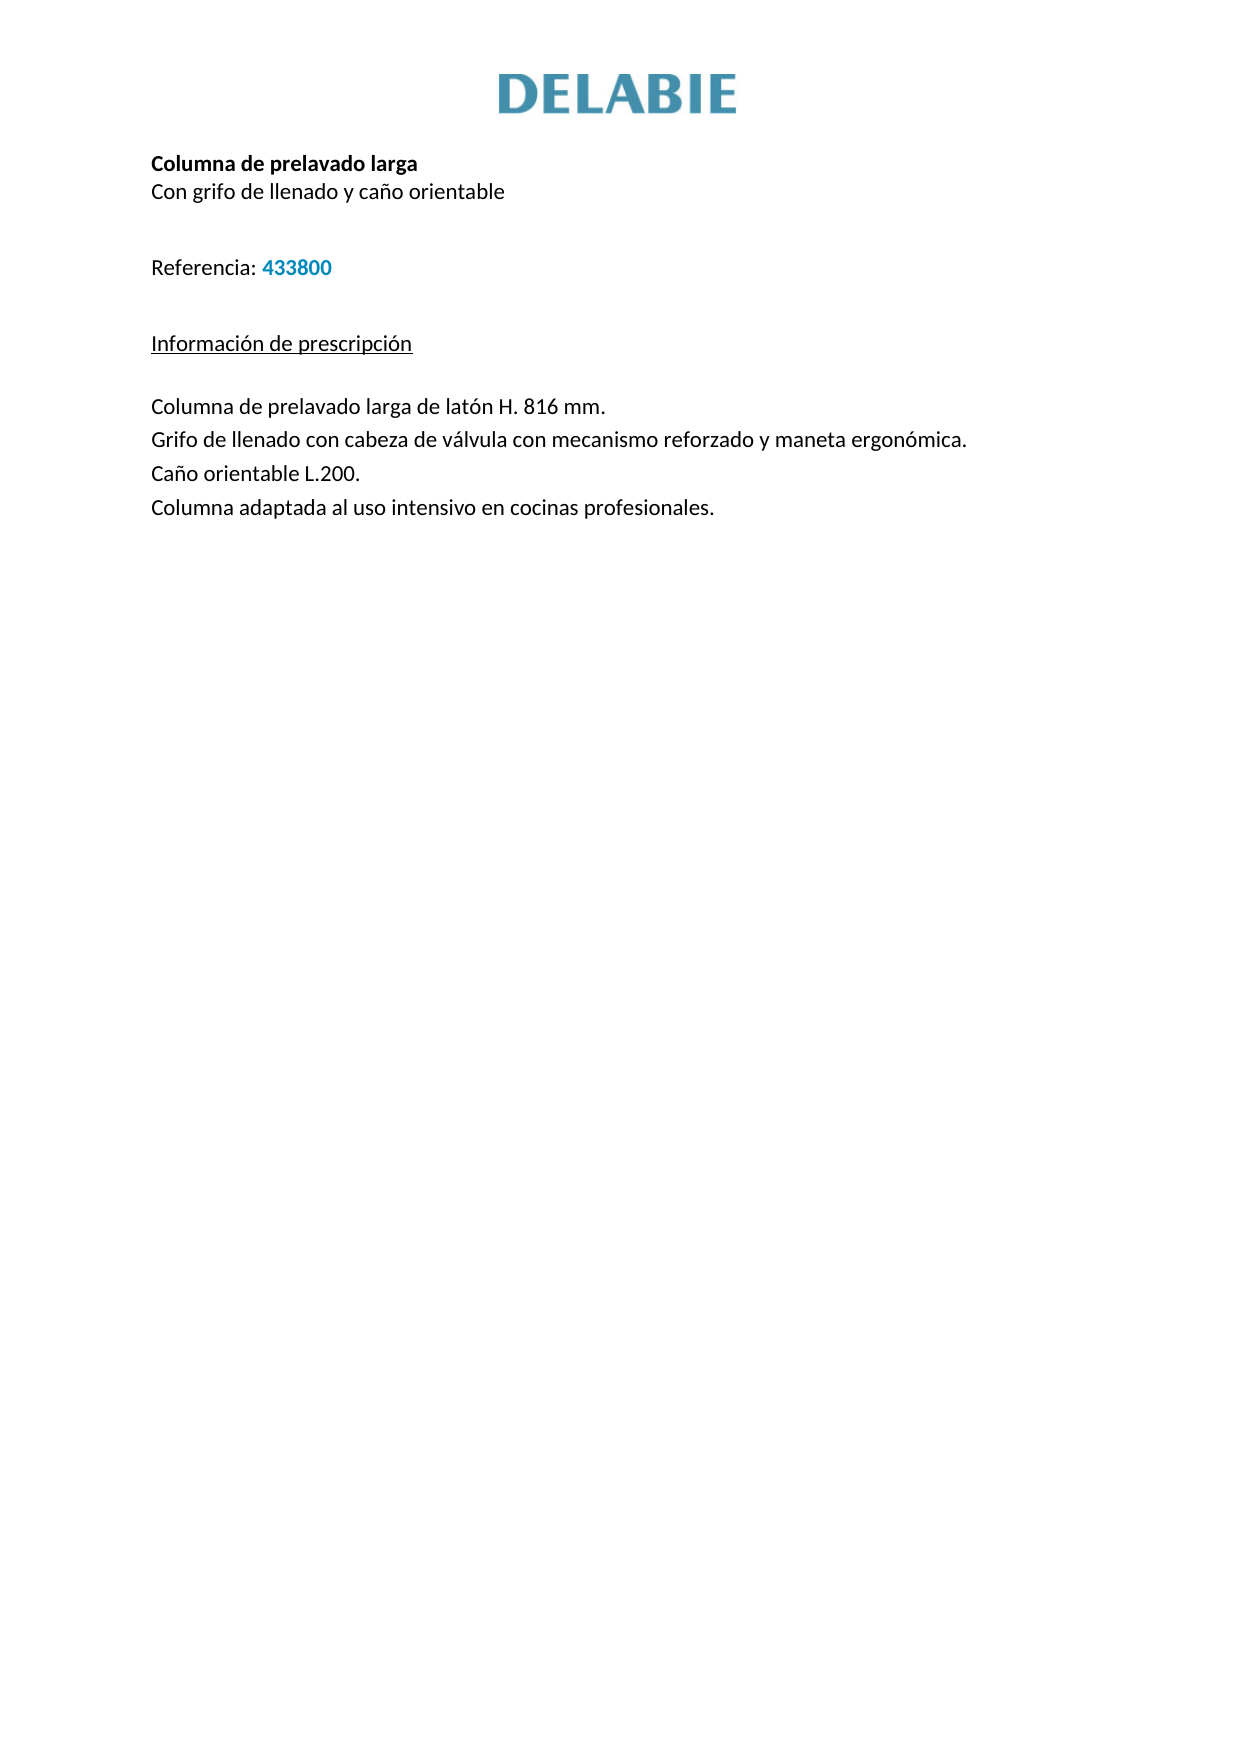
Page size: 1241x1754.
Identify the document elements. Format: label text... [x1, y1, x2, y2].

text Columna de prelavado larga de latón H. 816 mm. [151, 392, 1084, 420]
text Con grifo de llenado y caño orientable [151, 177, 1084, 205]
text Información de prescripción [151, 329, 1084, 357]
text Columna de prelavado larga [151, 149, 1084, 177]
picture [497, 74, 738, 114]
text Caño orientable L.200. [151, 459, 1084, 487]
text Referencia: 433800 [151, 253, 1084, 281]
text Columna adaptada al uso intensivo en cocinas profesionales. [151, 493, 1084, 521]
text Grifo de llenado con cabeza de válvula con mecanismo reforzado y maneta ergonómica. [151, 426, 1084, 453]
